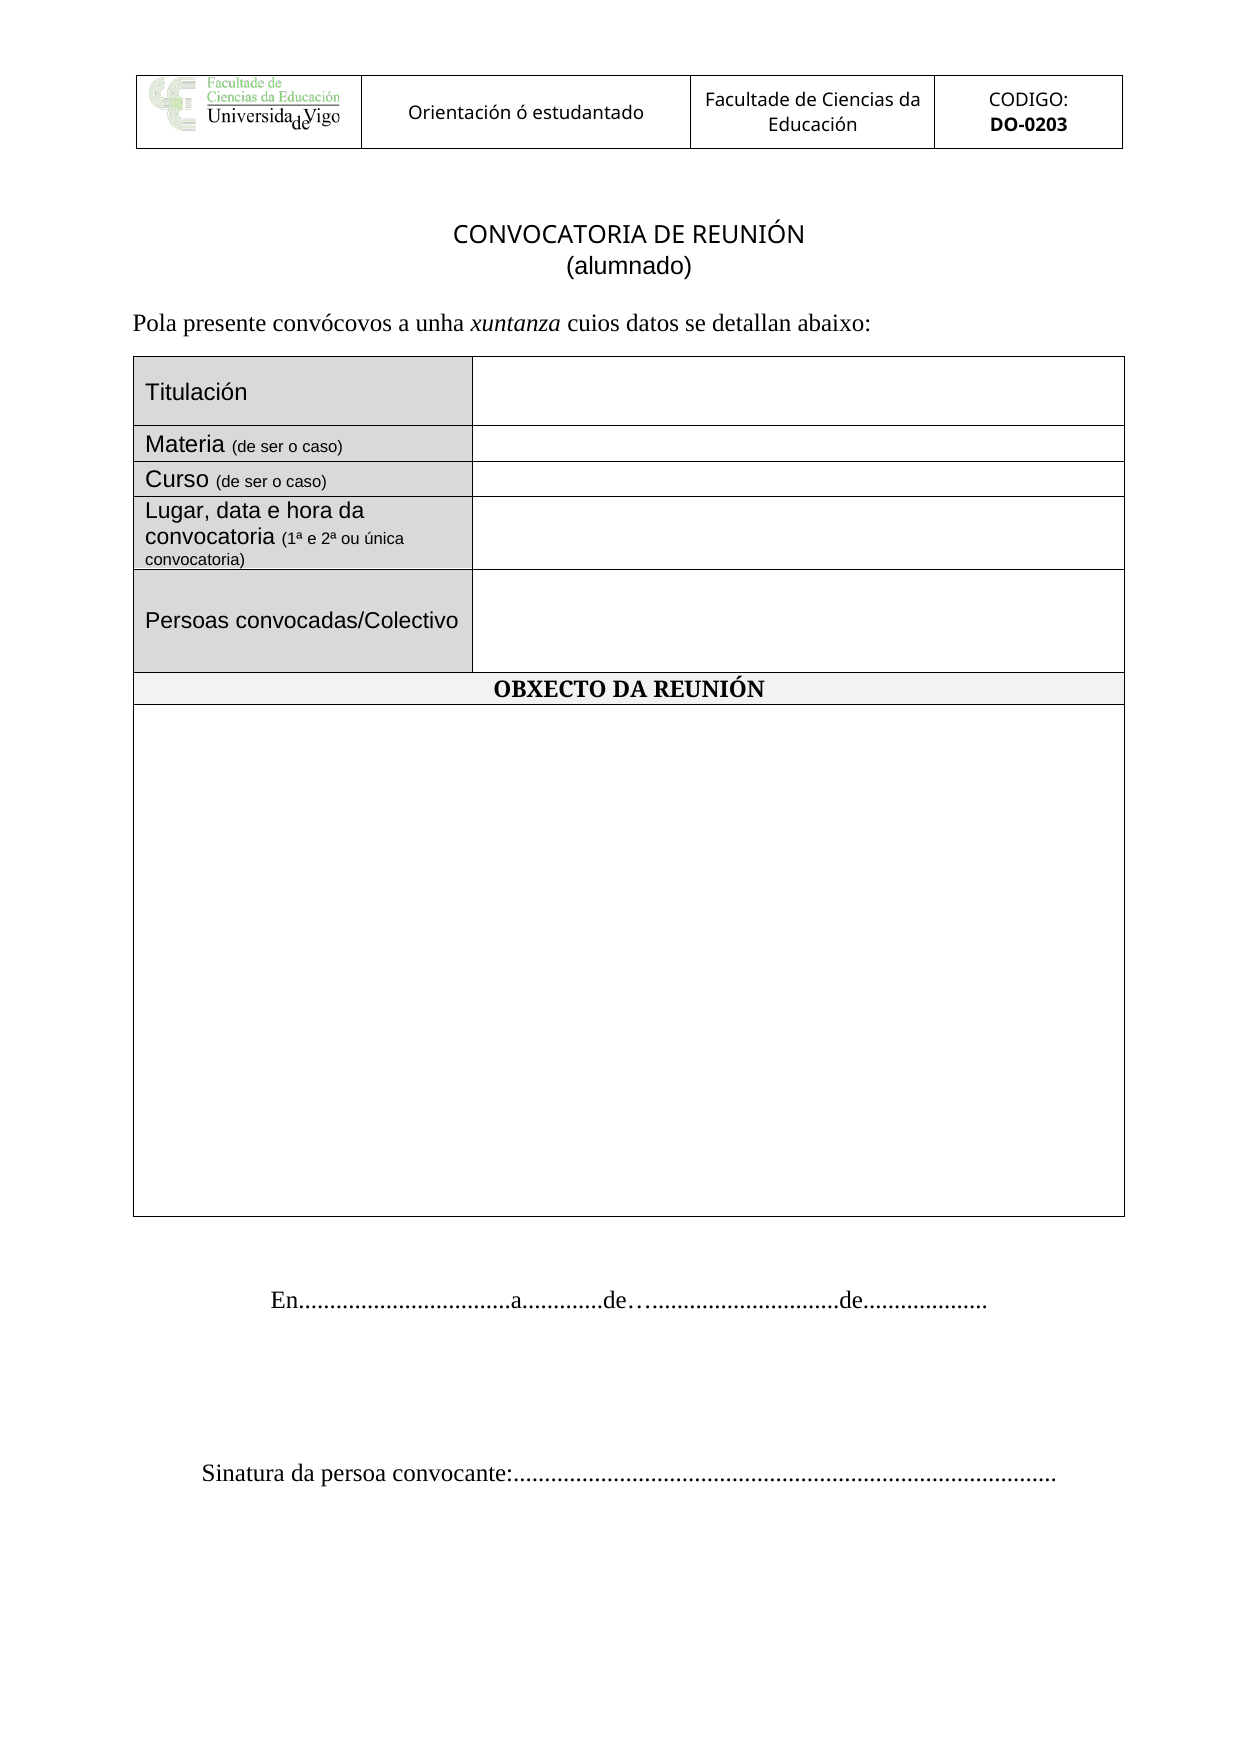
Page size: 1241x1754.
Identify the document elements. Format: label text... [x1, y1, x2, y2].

table_cell OBXECTO DA REUNIÓN [134, 673, 1124, 704]
table_cell Persoas convocadas/Colectivo [134, 570, 472, 672]
text CONVOCATORIA DE REUNIÓN [73, 217, 1185, 251]
text Sinatura da persoa convocante:....................................................................................... [73, 1458, 1185, 1486]
table_cell Materia (de ser o caso) [134, 426, 472, 461]
table_cell [473, 570, 1124, 672]
table_header Titulación [134, 357, 472, 425]
table_cell [473, 426, 1124, 461]
table_cell [473, 462, 1124, 496]
text Pola presente convócovos a unha xuntanza cuios datos se detallan abaixo: [132, 308, 1126, 337]
table_cell Lugar, data e hora da convocatoria (1ª e 2ª ou única convocatoria) [134, 497, 472, 568]
picture [148, 77, 340, 131]
text En..................................a.............de…..............................de.................... [73, 1285, 1185, 1314]
table_cell [134, 705, 1124, 1216]
text (alumnado) [73, 251, 1185, 279]
table_header [473, 357, 1124, 425]
table_cell Curso (de ser o caso) [134, 462, 472, 496]
table_cell [473, 497, 1124, 568]
